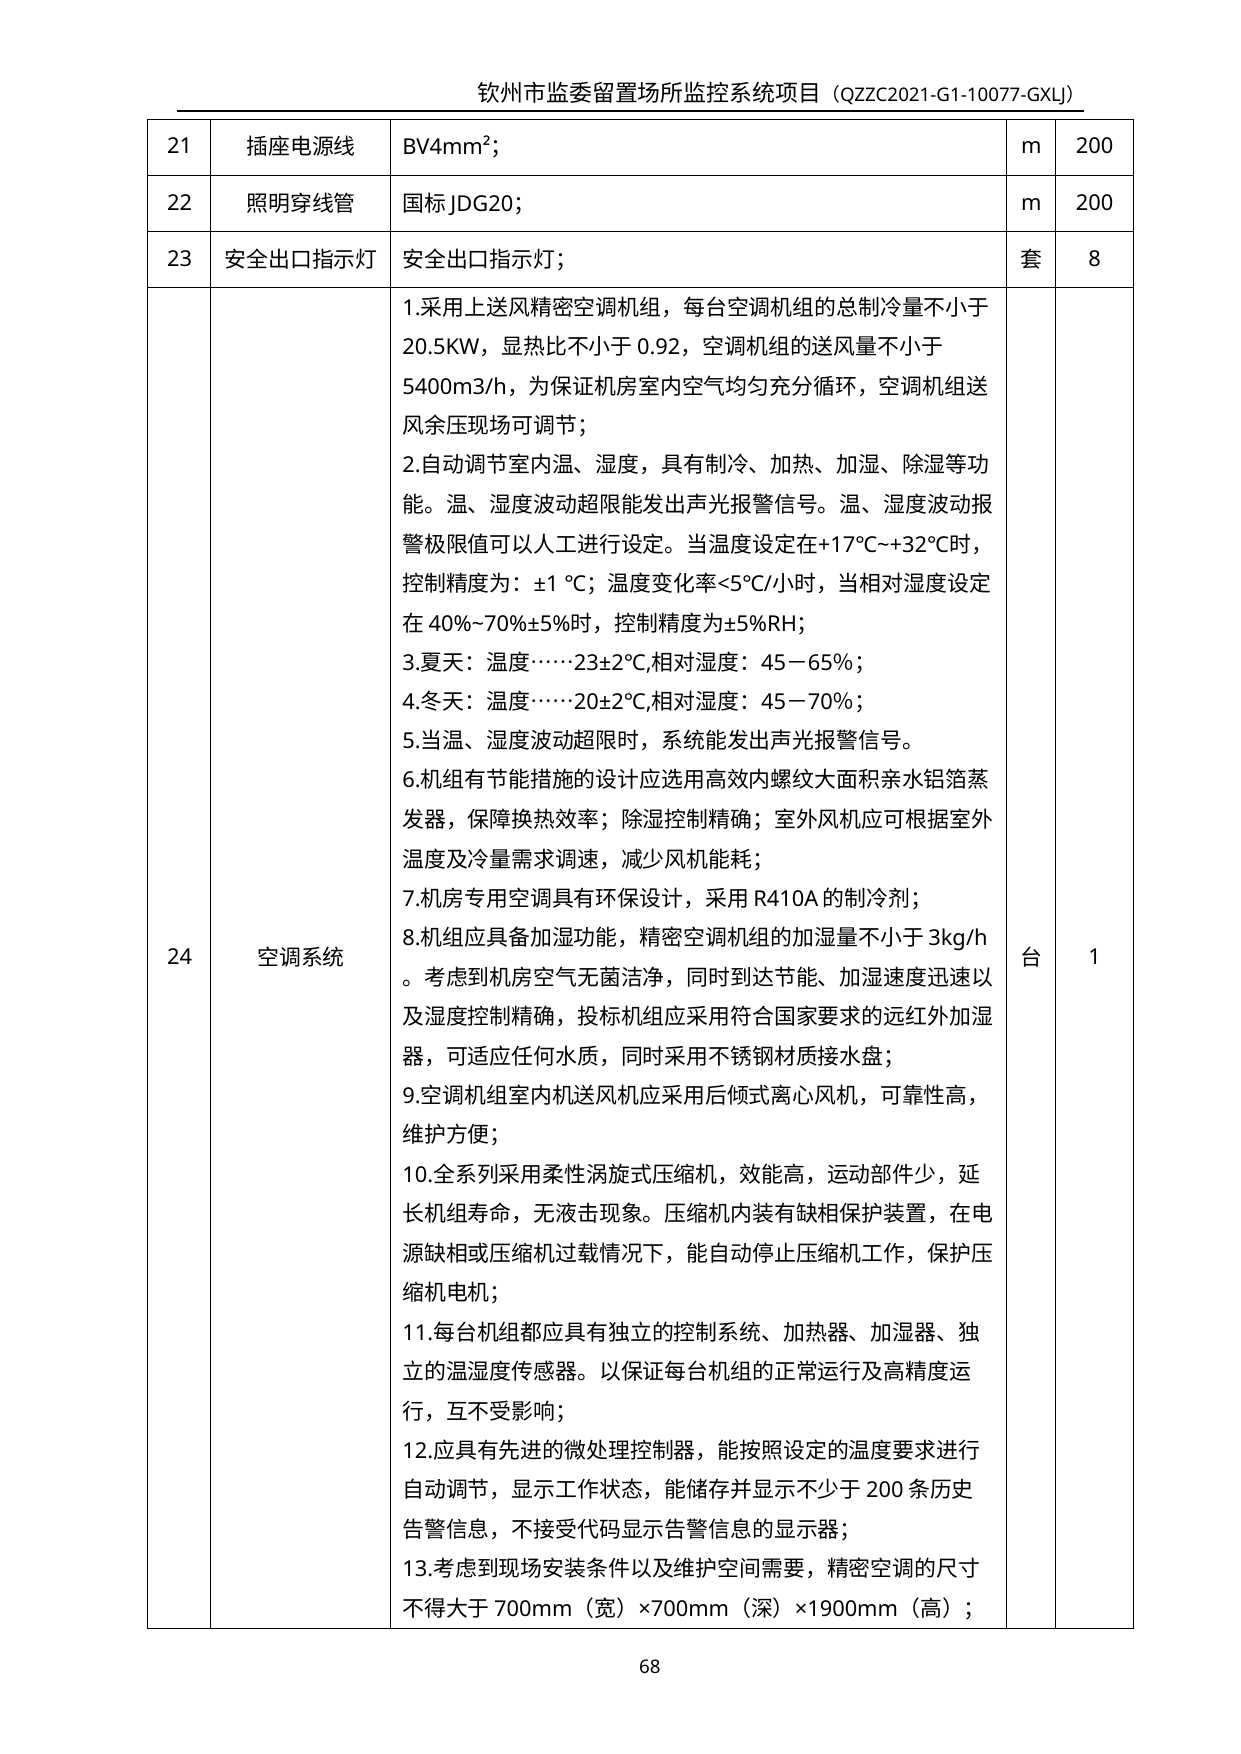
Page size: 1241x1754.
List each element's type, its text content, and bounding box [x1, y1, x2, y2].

table_cell 安全出口指示灯 [211, 232, 390, 287]
table_cell 24 [148, 288, 210, 1627]
table_cell 200 [1056, 176, 1133, 231]
table_cell 照明穿线管 [211, 176, 390, 231]
table_cell 21 [148, 120, 210, 175]
table_cell m [1007, 176, 1055, 231]
table_cell 空调系统 [211, 288, 390, 1627]
table_cell 1.采用上送风精密空调机组，每台空调机组的总制冷量不小于20.5KW，显热比不小于0.92，空调机组的送风量不小于5400m3/h，为保证机房室内空气均匀充分循环，空调机组送风余压现场可调节； 2.自动调节室内温、湿度，具有制冷、加热、加湿、除湿等功能。温、湿度波动超限能发出声光报警信号。温、湿度波动报警极限值可以人工进行设定。当温度设定在+17℃~+32℃时，控制精度为：±1 ℃；温度变化率<5℃/小时，当相对湿度设定在40%~70%±5%时，控制精度为±5%RH； 3.夏天：温度……23±2℃,相对湿度：45－65％； 4.冬天：温度……20±2℃,相对湿度：45－70％； 5.当温、湿度波动超限时，系统能发出声光报警信号。 6.机组有节能措施的设计应选用高效内螺纹大面积亲水铝箔蒸发器，保障换热效率；除湿控制精确；室外风机应可根据室外温度及冷量需求调速，减少风机能耗； 7.机房专用空调具有环保设计，采用R410A的制冷剂； 8.机组应具备加湿功能，精密空调机组的加湿量不小于3kg/h 。考虑到机房空气无菌洁净，同时到达节能、加湿速度迅速以及湿度控制精确，投标机组应采用符合国家要求的远红外加湿器，可适应任何水质，同时采用不锈钢材质接水盘； 9.空调机组室内机送风机应采用后倾式离心风机，可靠性高，维护方便； 10.全系列采用柔性涡旋式压缩机，效能高，运动部件少，延长机组寿命，无液击现象。压缩机内装有缺相保护装置，在电源缺相或压缩机过载情况下，能自动停止压缩机工作，保护压缩机电机； 11.每台机组都应具有独立的控制系统、加热器、加湿器、独立的温湿度传感器。以保证每台机组的正常运行及高精度运行，互不受影响； 12.应具有先进的微处理控制器，能按照设定的温度要求进行自动调节，显示工作状态，能储存并显示不少于200条历史告警信息，不接受代码显示告警信息的显示器； 13.考虑到现场安装条件以及维护空间需要，精密空调的尺寸不得大于700mm（宽）×700mm（深）×1900mm（高）； [391, 288, 1006, 1627]
table_cell 套 [1007, 232, 1055, 287]
table_cell 23 [148, 232, 210, 287]
table_cell 22 [148, 176, 210, 231]
table_cell 插座电源线 [211, 120, 390, 175]
table_cell 台 [1007, 288, 1055, 1627]
table_cell 8 [1056, 232, 1133, 287]
table_cell BV4mm²； [391, 120, 1006, 175]
table_cell m [1007, 120, 1055, 175]
table_cell 1 [1056, 288, 1133, 1627]
table_cell 200 [1056, 120, 1133, 175]
table_cell 安全出口指示灯； [391, 232, 1006, 287]
table_cell 国标JDG20； [391, 176, 1006, 231]
